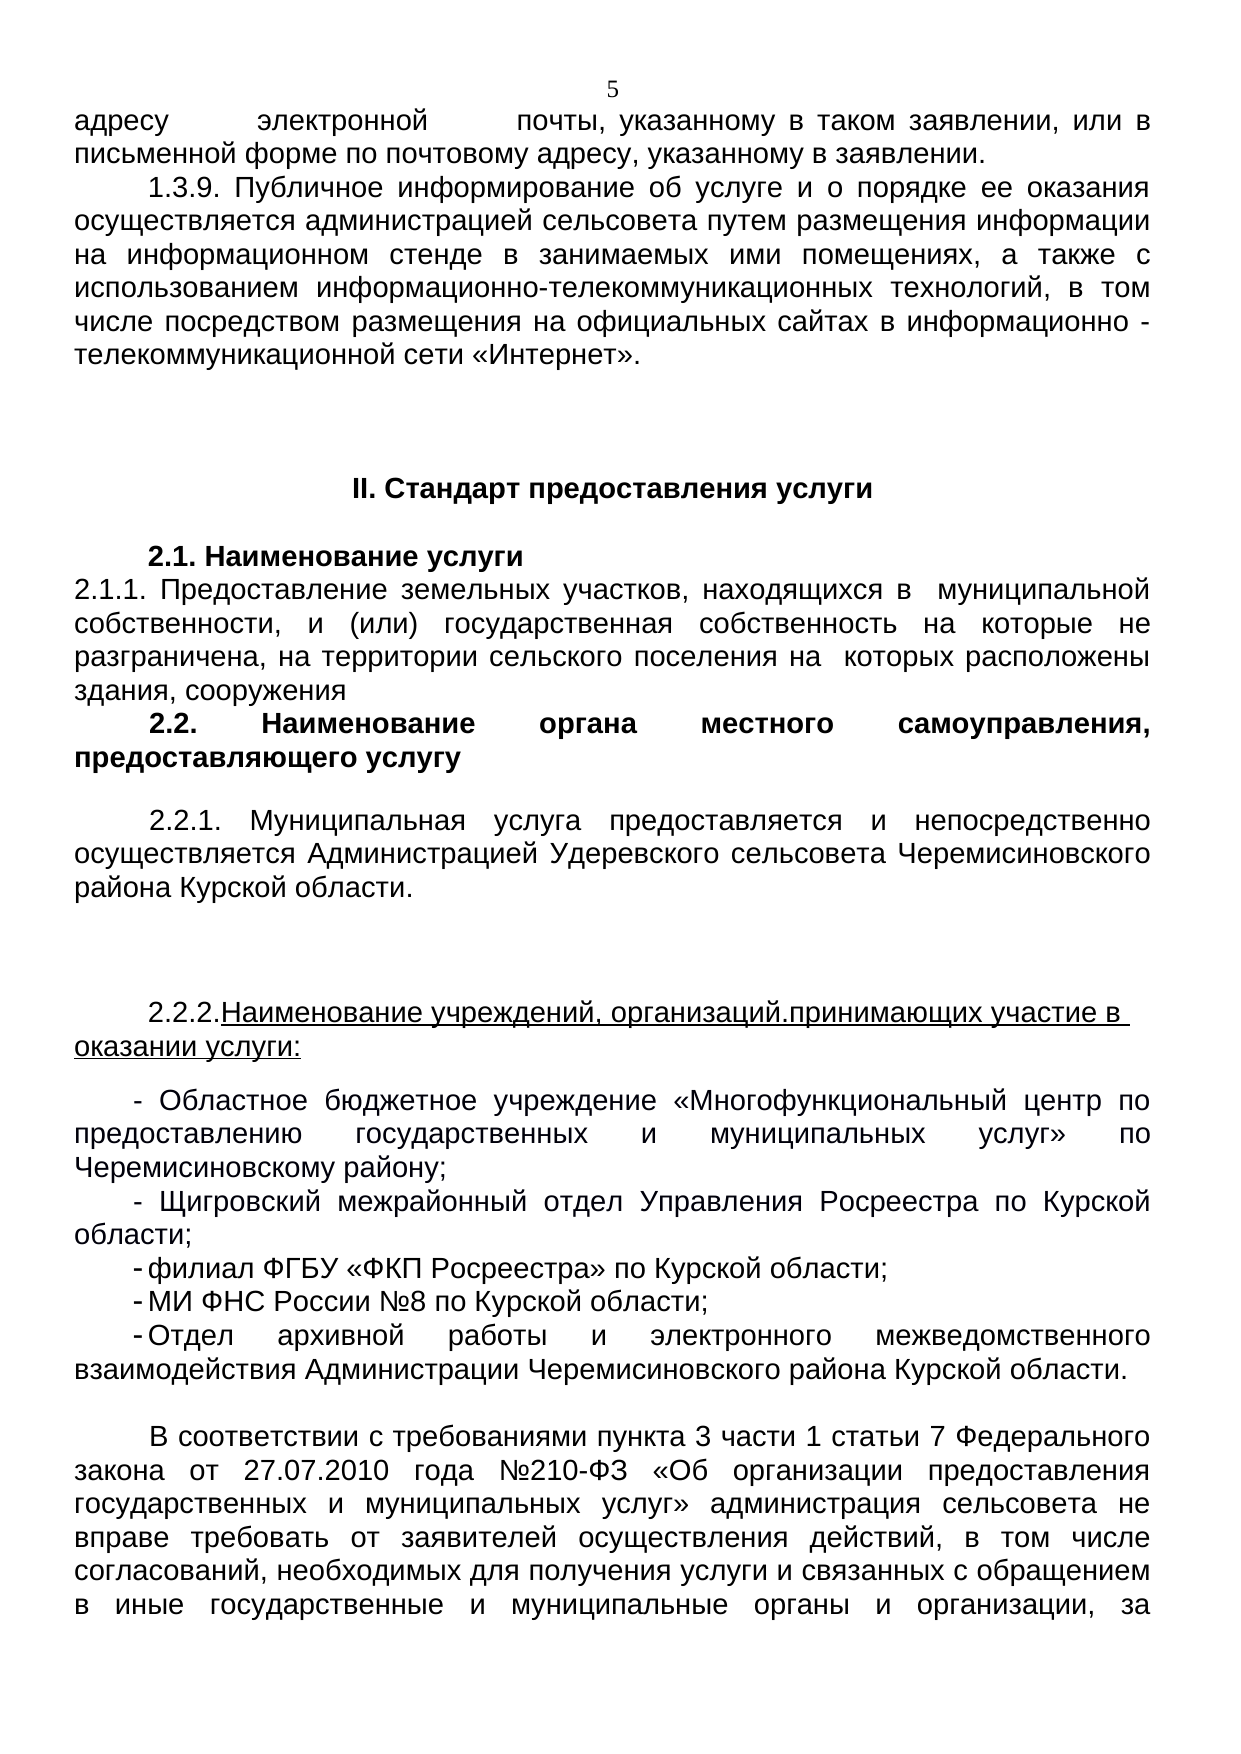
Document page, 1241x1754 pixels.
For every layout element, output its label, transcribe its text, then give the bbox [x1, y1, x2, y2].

text 2.2.1. Муниципальная услуга предоставляется и непосредственно осуществляется Администрацией Удеревского сельсовета Черемисиновского района Курской области. [74, 803, 1152, 903]
text - Щигровский межрайонный отдел Управления Росреестра по Курской области; [74, 1183, 1152, 1251]
text 2.2. Наименование органа местного самоуправления, предоставляющего услугу [74, 706, 1152, 773]
list МИ ФНС России №8 по Курской области; [74, 1284, 1152, 1318]
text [74, 1419, 1152, 1620]
text 2.1.1. Предоставление земельных участков, находящихся в муниципальной собственности, и (или) государственная собственность на которые не разграничена, на территории сельского поселения на которых расположены здания, сооружения [74, 572, 1152, 706]
text 2.2.2.Наименование учреждений, организаций.принимающих участие в оказании услуги: [74, 995, 1152, 1062]
text II. Стандарт предоставления услуги [74, 472, 1152, 505]
list филиал ФГБУ «ФКП Росреестра» по Курской области; [74, 1251, 1152, 1284]
text - Областное бюджетное учреждение «Многофункциональный центр по предоставлению государственных и муниципальных услуг» по Черемисиновскому району; [74, 1083, 1152, 1183]
text 2.1. Наименование услуги [74, 539, 1152, 572]
text 1.3.9. Публичное информирование об услуге и о порядке ее оказания осуществляется администрацией сельсовета путем размещения информации на информационном стенде в занимаемых ими помещениях, а также с использованием информационно-телекоммуникационных технологий, в том числе посредством размещения на официальных сайтах в информационно - телекоммуникационной сети «Интернет». [74, 170, 1152, 371]
list Отдел архивной работы и электронного межведомственного взаимодействия Администрации Черемисиновского района Курской области. [74, 1318, 1152, 1385]
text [74, 103, 1152, 170]
